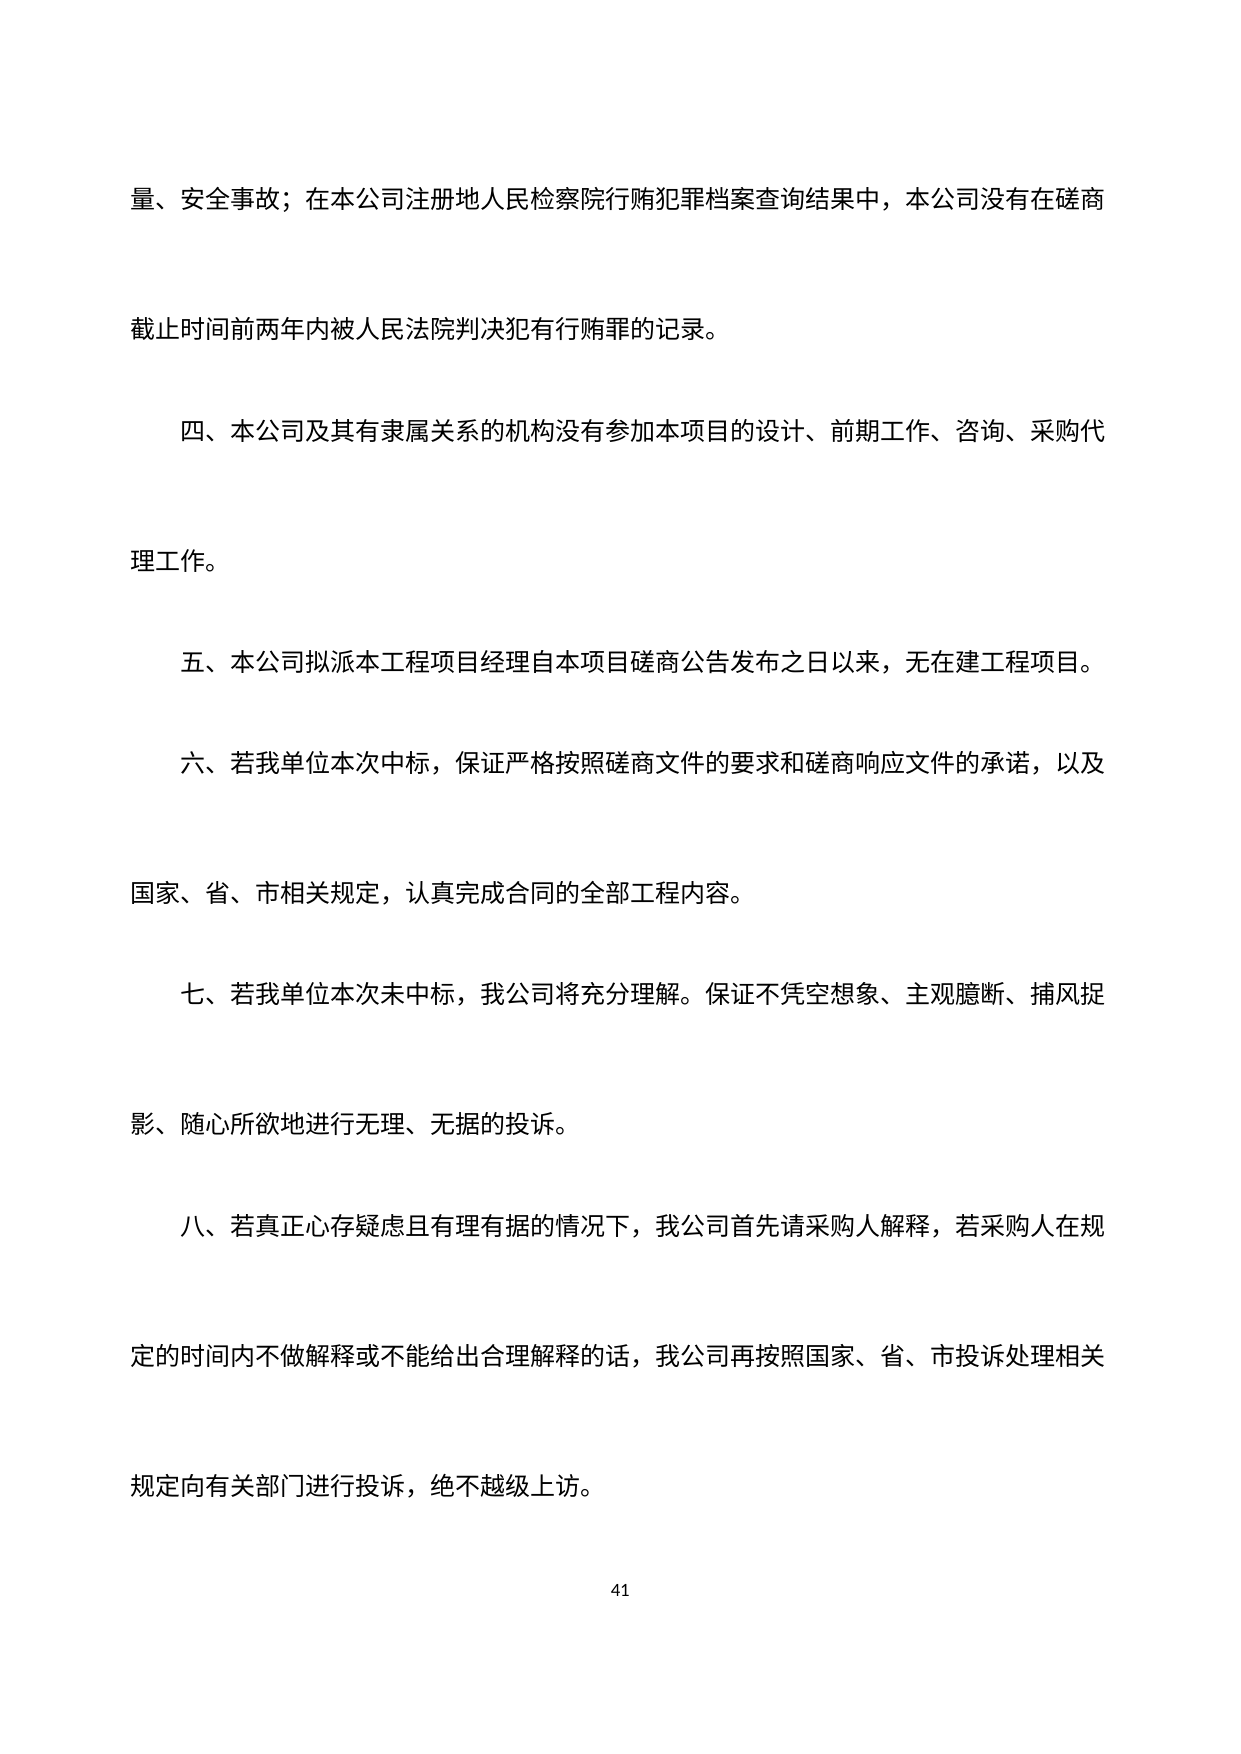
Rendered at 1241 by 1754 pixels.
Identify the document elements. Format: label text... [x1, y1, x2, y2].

text 六、若我单位本次中标，保证严格按照磋商文件的要求和磋商响应文件的承诺，以及国家、省、市相关规定，认真完成合同的全部工程内容。 [130, 729, 1110, 924]
text 七、若我单位本次未中标，我公司将充分理解。保证不凭空想象、主观臆断、捕风捉影、随心所欲地进行无理、无据的投诉。 [130, 960, 1110, 1155]
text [130, 165, 1110, 360]
text 四、本公司及其有隶属关系的机构没有参加本项目的设计、前期工作、咨询、采购代理工作。 [130, 397, 1110, 592]
text 八、若真正心存疑虑且有理有据的情况下，我公司首先请采购人解释，若采购人在规定的时间内不做解释或不能给出合理解释的话，我公司再按照国家、省、市投诉处理相关规定向有关部门进行投诉，绝不越级上访。 [130, 1192, 1110, 1517]
text 五、本公司拟派本工程项目经理自本项目磋商公告发布之日以来，无在建工程项目。 [130, 628, 1110, 693]
